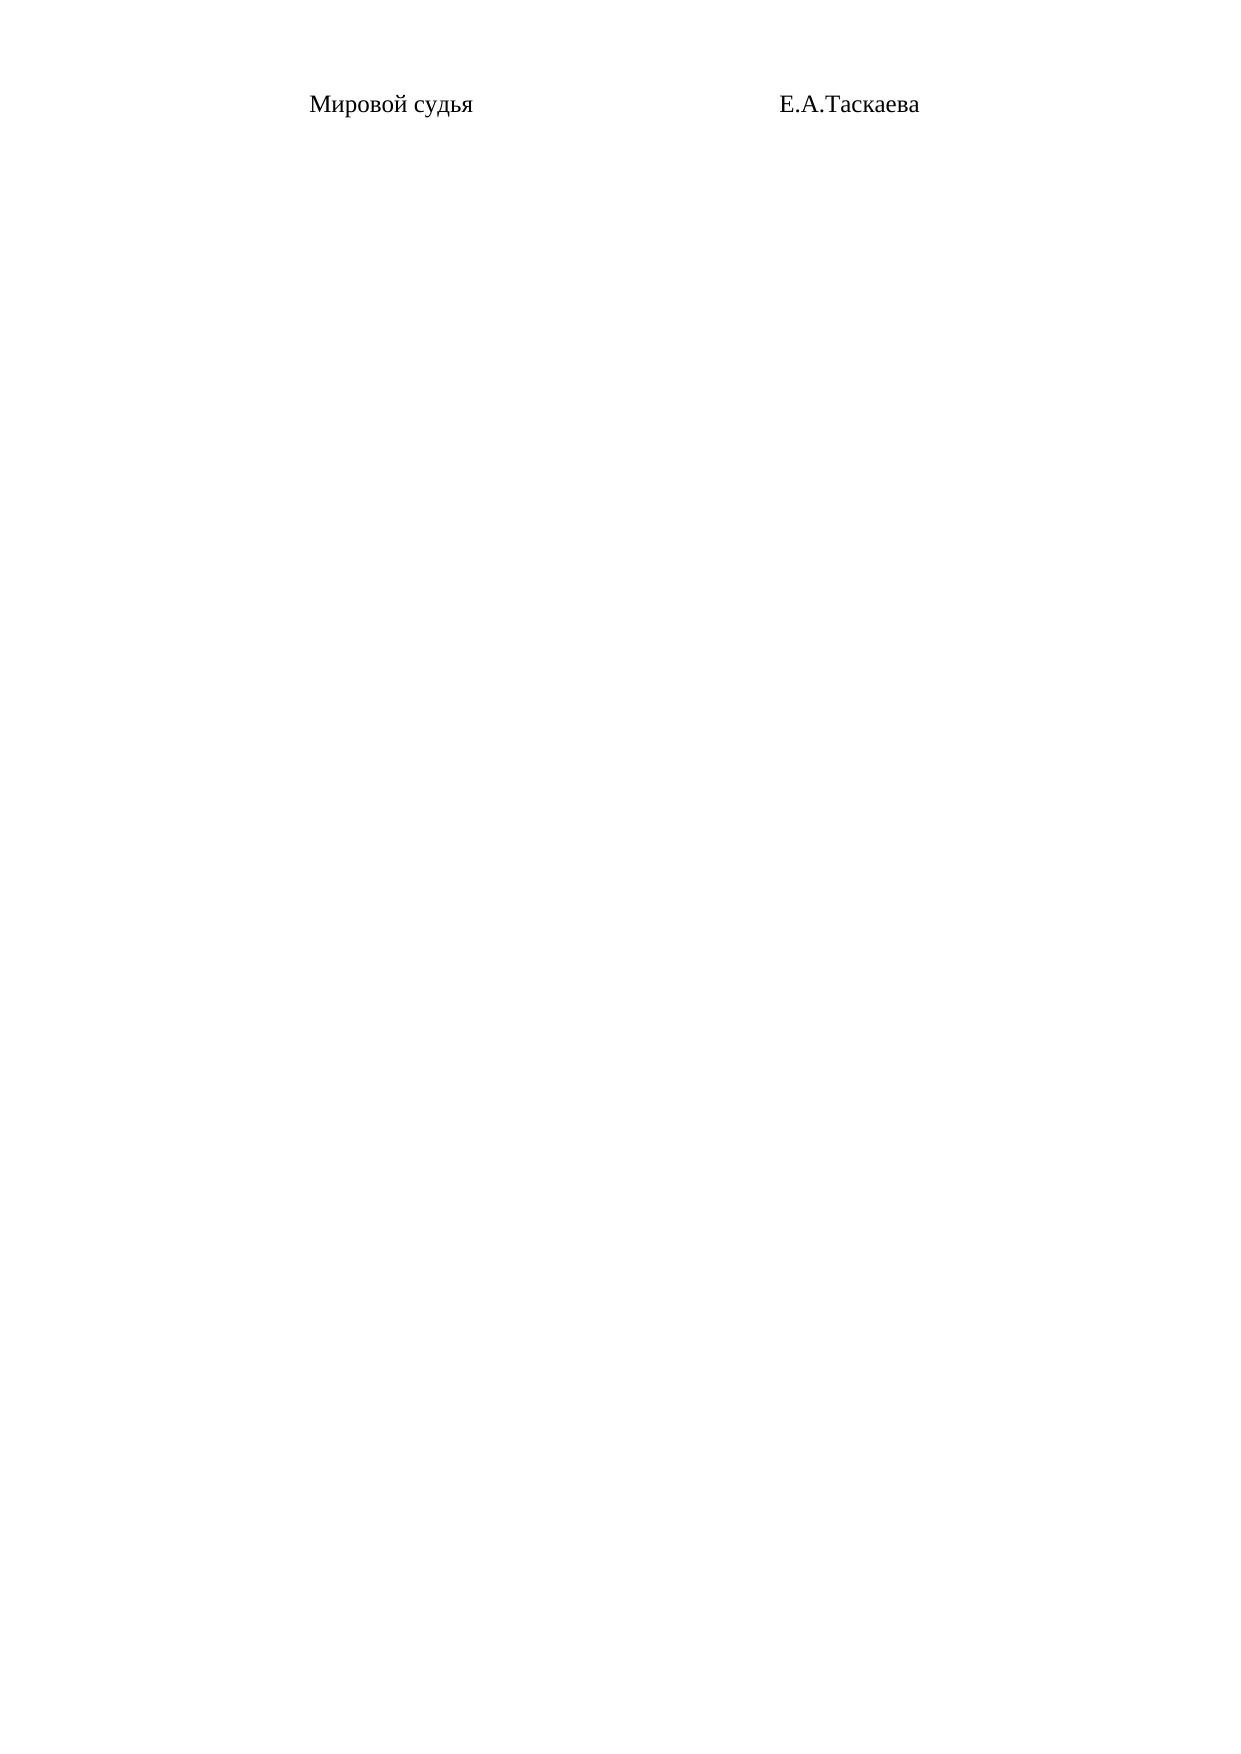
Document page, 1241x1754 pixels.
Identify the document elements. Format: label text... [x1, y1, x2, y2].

text Мировой судья Е.А.Таскаева [165, 89, 1167, 117]
